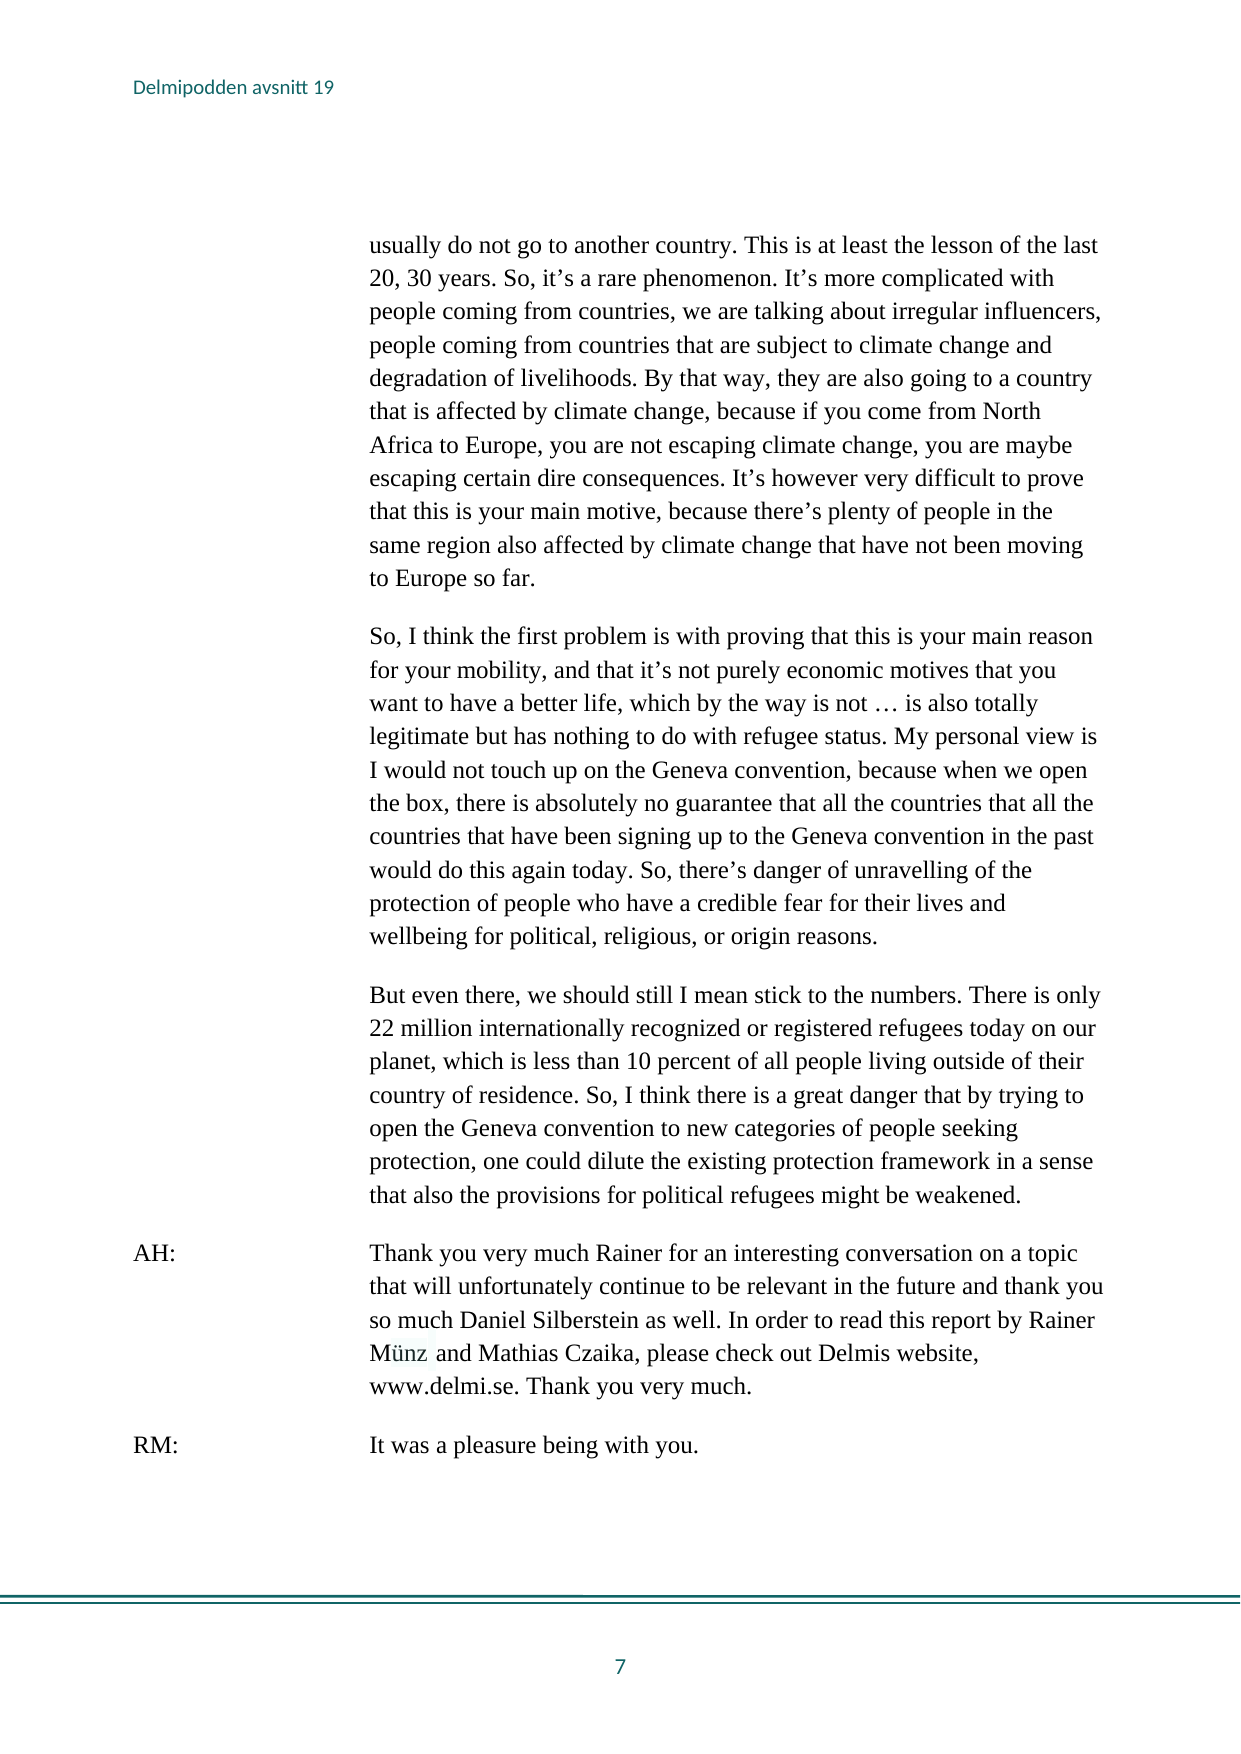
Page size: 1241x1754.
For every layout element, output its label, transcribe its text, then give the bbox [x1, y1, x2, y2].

text RM: It was a pleasure being with you. [133, 1426, 1107, 1460]
text AH: Thank you very much Rainer for an interesting conversation on a topic that will unfortunately continue to be relevant in the future and thank you so much Daniel Silberstein as well. In order to read this report by Rainer Münz and Mathias Czaika, please check out Delmis website, www.delmi.se. Thank you very much. [133, 1235, 1107, 1401]
text So, I think the first problem is with proving that this is your main reason for your mobility, and that it’s not purely economic motives that you want to have a better life, which by the way is not … is also totally legitimate but has nothing to do with refugee status. My personal view is I would not touch up on the Geneva convention, because when we open the box, there is absolutely no guarantee that all the countries that all the countries that have been signing up to the Geneva convention in the past would do this again today. So, there’s danger of unravelling of the protection of people who have a credible fear for their lives and wellbeing for political, religious, or origin reasons. [369, 618, 1107, 951]
text But even there, we should still I mean stick to the numbers. There is only 22 million internationally recognized or registered refugees today on our planet, which is less than 10 percent of all people living outside of their country of residence. So, I think there is a great danger that by trying to open the Geneva convention to new categories of people seeking protection, one could dilute the existing protection framework in a sense that also the provisions for political refugees might be weakened. [369, 976, 1107, 1210]
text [133, 226, 1107, 593]
